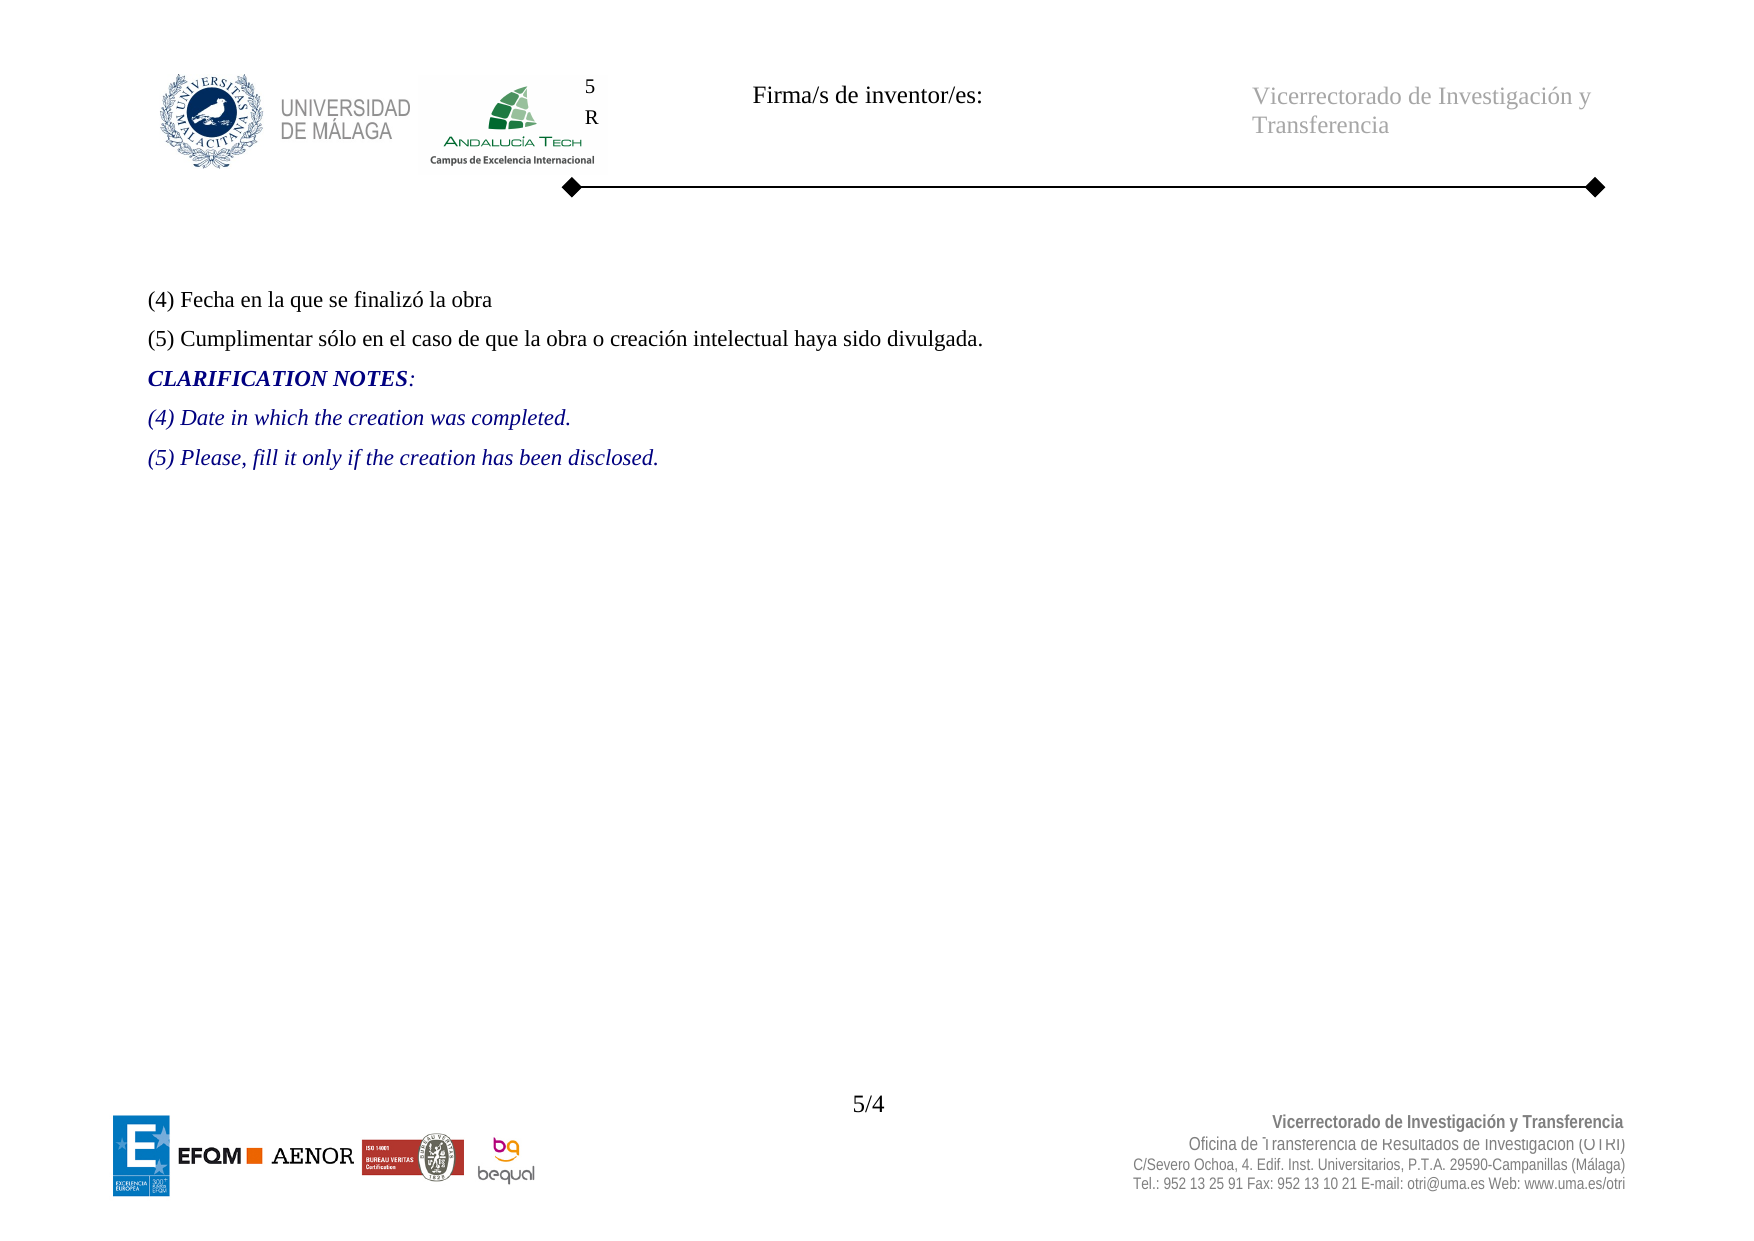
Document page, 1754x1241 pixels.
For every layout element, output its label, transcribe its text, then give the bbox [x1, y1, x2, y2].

picture [418, 75, 608, 175]
text (5) Cumplimentar sólo en el caso de que la obra o creación intelectual haya sido divulgada. [148, 325, 1606, 352]
text (4) Fecha en la que se finalizó la obra [148, 286, 1606, 312]
text (5) Please, fill it only if the creation has been disclosed. [148, 444, 1606, 470]
text CLARIFICATION NOTES: [148, 365, 1606, 391]
text (4) Date in which the creation was completed. [148, 404, 1606, 431]
picture [104, 1109, 544, 1201]
picture [159, 74, 410, 169]
